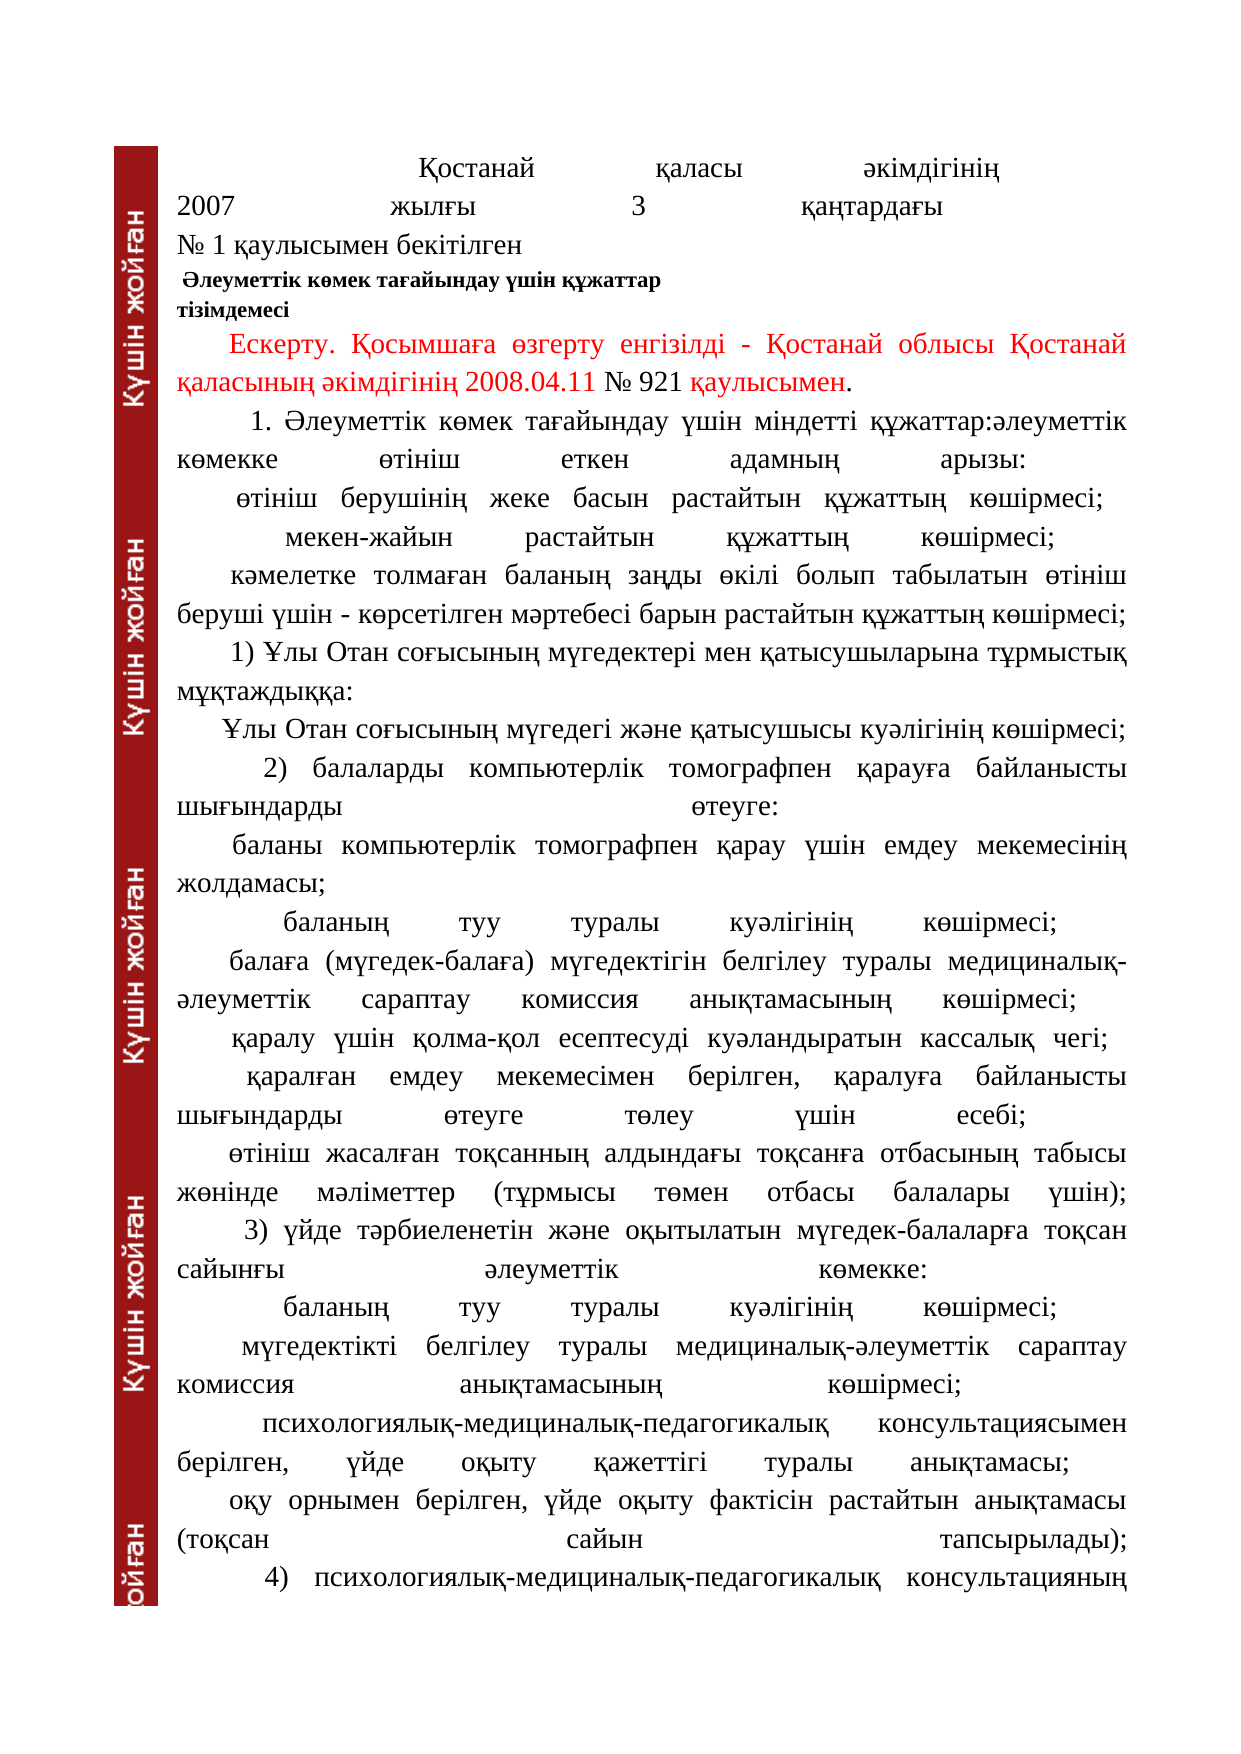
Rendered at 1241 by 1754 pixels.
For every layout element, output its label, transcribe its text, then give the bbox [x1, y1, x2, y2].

picture [114, 322, 158, 326]
text Ескерту. Қосымшаға өзгерту енгізілді - Қостанай облысы Қостанай қаласының әкімдігінің 2008.04.11 № 921 қаулысымен. [112, 326, 1128, 398]
picture [114, 398, 158, 403]
picture [114, 146, 158, 150]
text Қостанай қаласы әкімдігінің 2007 жылғы 3 қаңтардағы № 1 қаулысымен бекітілген [112, 150, 1128, 261]
picture [114, 261, 158, 266]
picture [114, 1593, 158, 1606]
text Әлеуметтік көмек тағайындау үшін құжаттар тізімдемесі [112, 266, 1128, 322]
